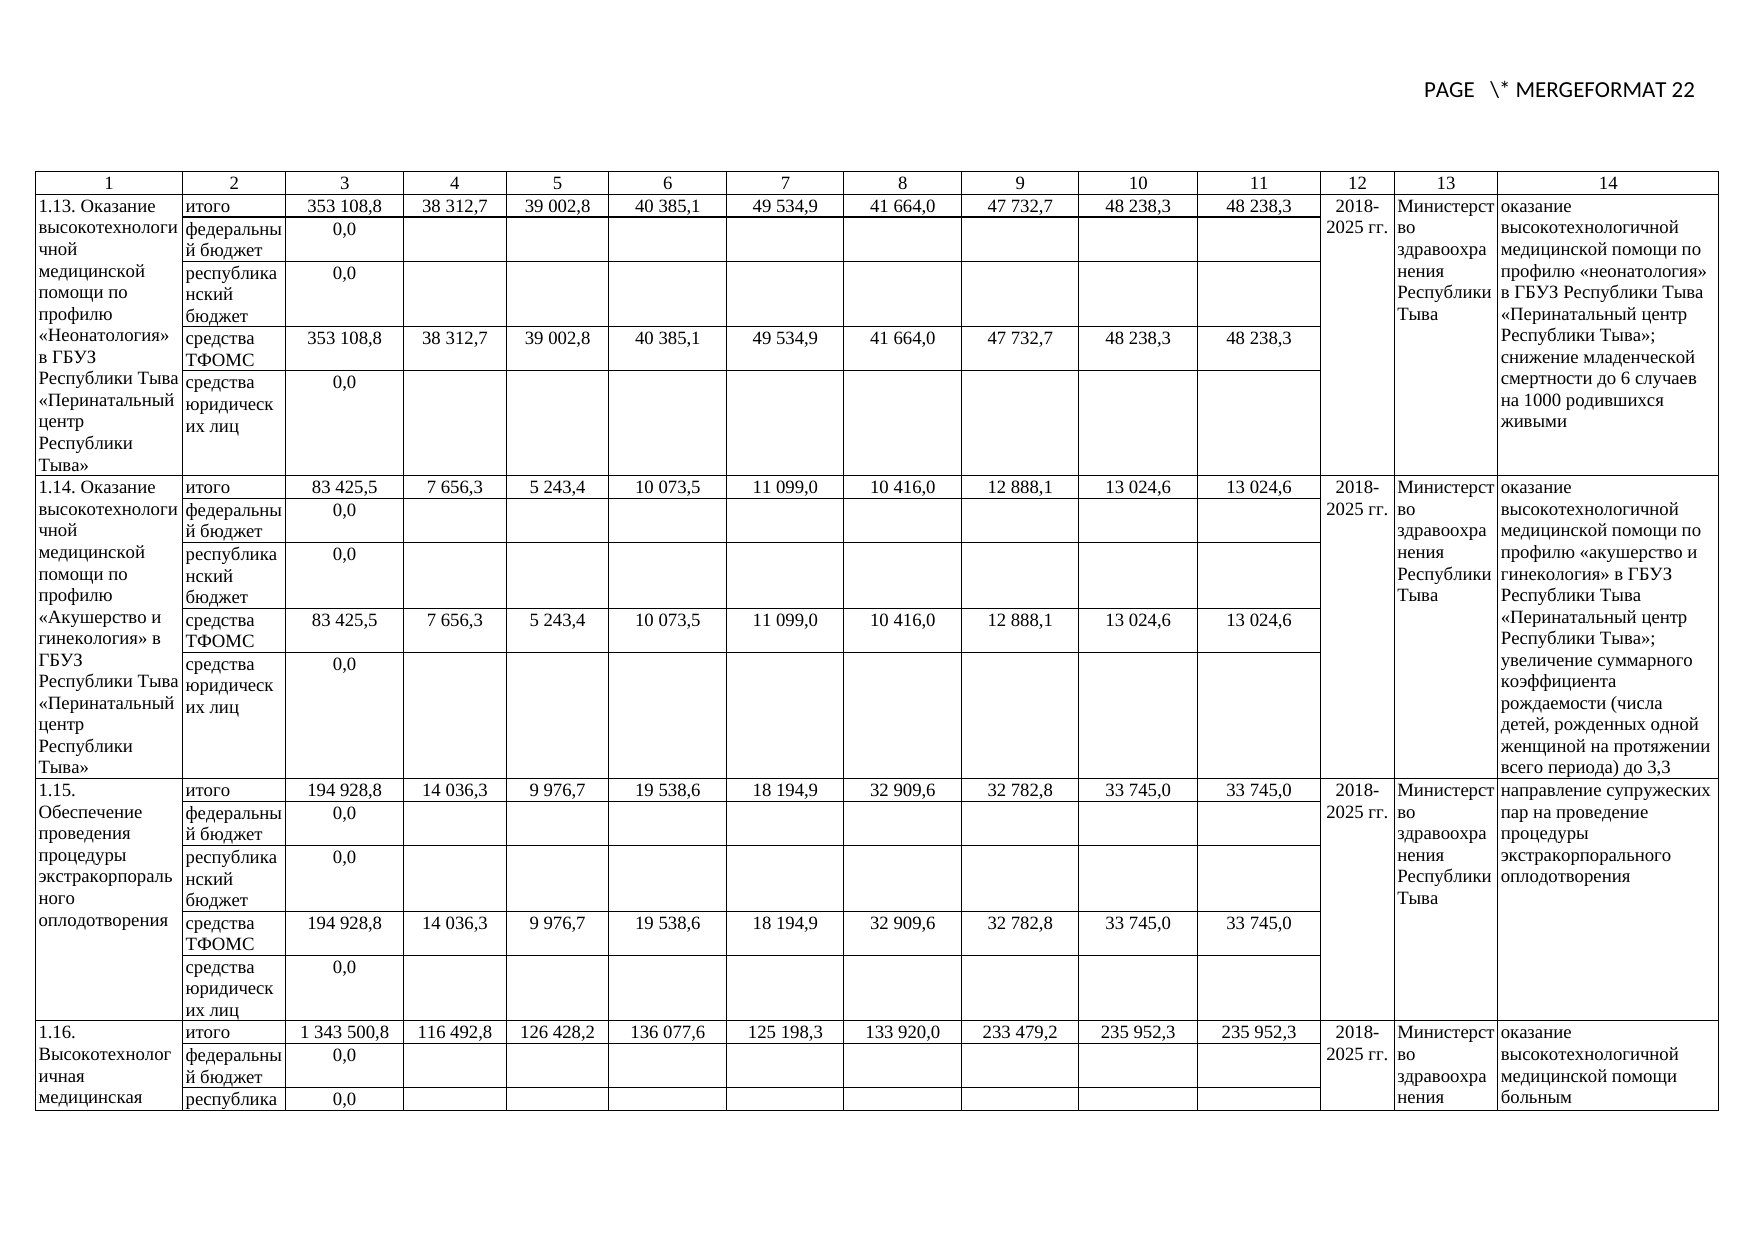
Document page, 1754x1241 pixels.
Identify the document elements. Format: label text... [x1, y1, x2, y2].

table_cell [404, 543, 506, 608]
table_cell [507, 499, 608, 542]
table_cell [962, 1044, 1078, 1087]
table_cell 353 108,8 [286, 327, 403, 370]
table_cell Министерство здравоохранения Республики Тыва [1395, 476, 1497, 778]
table_cell [609, 1044, 726, 1087]
table_cell 32 909,6 [844, 912, 961, 955]
table_cell 9 976,7 [507, 912, 608, 955]
table_cell средства ТФОМС [183, 327, 285, 370]
table_cell 32 909,6 [844, 779, 961, 801]
table_cell 10 416,0 [844, 476, 961, 498]
table_cell 49 534,9 [727, 327, 843, 370]
table_header 7 [727, 172, 843, 194]
table_cell [404, 846, 506, 911]
table_cell 40 385,1 [609, 327, 726, 370]
table_cell [727, 543, 843, 608]
table_cell [1198, 846, 1320, 911]
table_cell [404, 262, 506, 326]
table_header 2 [183, 172, 285, 194]
table_cell [609, 371, 726, 475]
table_cell Министерство здравоохранения Республики Тыва [1395, 779, 1497, 1020]
table_cell оказание высокотехнологичной медицинской помощи по профилю «акушерство и гинекология» в ГБУЗ Республики Тыва «Перинатальный центр Республики Тыва»; увеличение суммарного коэффициента рождаемости (числа детей, рожденных одной женщиной на протяжении всего периода) до 3,3 [1498, 476, 1718, 778]
table_cell 2018-2025 гг. [1321, 1021, 1394, 1110]
table_header 9 [962, 172, 1078, 194]
table_cell 194 928,8 [286, 779, 403, 801]
table_cell [1198, 802, 1320, 845]
table_header 4 [404, 172, 506, 194]
table_cell [404, 218, 506, 261]
table_cell 32 782,8 [962, 779, 1078, 801]
table_cell 353 108,8 [286, 195, 403, 216]
table_header 6 [609, 172, 726, 194]
table_cell 194 928,8 [286, 912, 403, 955]
table_cell республиканский бюджет [183, 543, 285, 608]
table_cell [962, 1088, 1078, 1110]
table_cell [962, 802, 1078, 845]
table_cell 0,0 [286, 262, 403, 326]
table_cell [844, 846, 961, 911]
table_cell 18 194,9 [727, 912, 843, 955]
table_cell [844, 1044, 961, 1087]
table_cell 13 024,6 [1079, 476, 1197, 498]
table_cell [507, 1088, 608, 1110]
table_cell [727, 262, 843, 326]
table_cell 32 782,8 [962, 912, 1078, 955]
table_cell направление супружеских пар на проведение процедуры экстракорпорального оплодотворения [1498, 779, 1718, 1020]
table_cell 5 243,4 [507, 609, 608, 652]
table_cell [1079, 1044, 1197, 1087]
table_cell 13 024,6 [1198, 609, 1320, 652]
table_cell 235 952,3 [1079, 1021, 1197, 1043]
table_cell 5 243,4 [507, 476, 608, 498]
table_cell [1079, 653, 1197, 778]
table_cell итого [183, 779, 285, 801]
table_cell [844, 956, 961, 1020]
table_cell [1079, 218, 1197, 261]
table_cell [404, 653, 506, 778]
table_cell 83 425,5 [286, 609, 403, 652]
table_cell [507, 1044, 608, 1087]
table_cell [1079, 371, 1197, 475]
table_cell 1.16. Высокотехнологичная медицинская помощь [36, 1021, 182, 1110]
table_cell средства юридических лиц [183, 956, 285, 1020]
table_cell 39 002,8 [507, 327, 608, 370]
table_cell [1079, 802, 1197, 845]
table_cell [1079, 846, 1197, 911]
table_cell [844, 371, 961, 475]
table_cell [1198, 1088, 1320, 1110]
table_cell 1.13. Оказание высокотехнологичной медицинской помощи по профилю «Неонатология» в ГБУЗ Республики Тыва «Перинатальный центр Республики Тыва» [36, 195, 182, 475]
table_cell [727, 1044, 843, 1087]
table_cell 7 656,3 [404, 476, 506, 498]
table_cell [1198, 218, 1320, 261]
table_cell 7 656,3 [404, 609, 506, 652]
table_cell 48 238,3 [1079, 327, 1197, 370]
table_cell [844, 543, 961, 608]
table_cell 33 745,0 [1198, 779, 1320, 801]
table_cell [404, 1088, 506, 1110]
table_cell [844, 262, 961, 326]
table_cell [507, 543, 608, 608]
table_cell средства ТФОМС [183, 609, 285, 652]
table_cell [609, 499, 726, 542]
table_cell [507, 218, 608, 261]
table_cell [727, 218, 843, 261]
table_cell [844, 802, 961, 845]
table_cell 18 194,9 [727, 779, 843, 801]
table_cell 48 238,3 [1079, 195, 1197, 216]
table_header 14 [1498, 172, 1718, 194]
table_cell [1079, 1088, 1197, 1110]
table_cell [727, 956, 843, 1020]
table_cell 233 479,2 [962, 1021, 1078, 1043]
table_cell [609, 653, 726, 778]
table_cell [1198, 653, 1320, 778]
table_cell 0,0 [286, 371, 403, 475]
table_header 12 [1321, 172, 1394, 194]
table_cell [609, 846, 726, 911]
table_cell [727, 1088, 843, 1110]
table_cell [507, 371, 608, 475]
table_cell 12 888,1 [962, 476, 1078, 498]
table_cell [962, 262, 1078, 326]
table_cell [844, 653, 961, 778]
table_cell [507, 653, 608, 778]
table_cell 14 036,3 [404, 912, 506, 955]
table_cell [962, 653, 1078, 778]
table_header 1 [36, 172, 182, 194]
table_cell итого [183, 476, 285, 498]
table_cell [404, 802, 506, 845]
table_cell [507, 846, 608, 911]
table_cell 41 664,0 [844, 195, 961, 216]
table_cell [727, 653, 843, 778]
table_header 13 [1395, 172, 1497, 194]
table_cell 11 099,0 [727, 476, 843, 498]
table_cell [507, 262, 608, 326]
table_cell 48 238,3 [1198, 195, 1320, 216]
table_cell 0,0 [286, 218, 403, 261]
table_cell [609, 218, 726, 261]
table_cell 0,0 [286, 543, 403, 608]
table_cell 13 024,6 [1198, 476, 1320, 498]
table_cell 126 428,2 [507, 1021, 608, 1043]
table_cell Министерство здравоохранения Республики Тыва [1395, 1021, 1497, 1110]
table_cell [1079, 499, 1197, 542]
table_cell 11 099,0 [727, 609, 843, 652]
table_cell 33 745,0 [1079, 912, 1197, 955]
table_cell оказание высокотехнологичной медицинской помощи больным [1498, 1021, 1718, 1110]
table_cell [404, 371, 506, 475]
table_header 5 [507, 172, 608, 194]
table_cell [1395, 195, 1497, 475]
table_cell итого [183, 1021, 285, 1043]
table_cell [507, 802, 608, 845]
table_cell 39 002,8 [507, 195, 608, 216]
table_cell 40 385,1 [609, 195, 726, 216]
table_cell [962, 846, 1078, 911]
table_cell [844, 1088, 961, 1110]
table_cell [727, 499, 843, 542]
table_cell республиканский бюджет [183, 262, 285, 326]
table_cell [609, 1088, 726, 1110]
table_cell 12 888,1 [962, 609, 1078, 652]
table_cell [844, 218, 961, 261]
table_cell 0,0 [286, 1088, 403, 1110]
table_cell 47 732,7 [962, 327, 1078, 370]
table_cell 235 952,3 [1198, 1021, 1320, 1043]
table_cell 9 976,7 [507, 779, 608, 801]
table_cell федеральный бюджет [183, 802, 285, 845]
table_cell [609, 543, 726, 608]
table_cell [1198, 499, 1320, 542]
table_cell 2018-2025 гг. [1321, 476, 1394, 778]
table_cell 0,0 [286, 956, 403, 1020]
table_cell республиканский бюджет [183, 846, 285, 911]
table_cell 10 073,5 [609, 476, 726, 498]
table_cell 14 036,3 [404, 779, 506, 801]
table_cell 125 198,3 [727, 1021, 843, 1043]
table_cell [1079, 956, 1197, 1020]
table_cell 1.15. Обеспечение проведения процедуры экстракорпорального оплодотворения [36, 779, 182, 1020]
table_cell [609, 956, 726, 1020]
table_cell [727, 371, 843, 475]
table_cell [1079, 262, 1197, 326]
table_cell 2018-2025 гг. [1321, 195, 1394, 475]
table_cell 116 492,8 [404, 1021, 506, 1043]
table_cell федеральный бюджет [183, 1044, 285, 1087]
table_cell [962, 956, 1078, 1020]
table_cell [1079, 543, 1197, 608]
table_cell 1.14. Оказание высокотехнологичной медицинской помощи по профилю «Акушерство и гинекология» в ГБУЗ Республики Тыва «Перинатальный центр Республики Тыва» [36, 476, 182, 778]
table_cell [1198, 262, 1320, 326]
table_cell 33 745,0 [1198, 912, 1320, 955]
table_cell республиканский бюджет [183, 1088, 285, 1110]
table_cell [1198, 543, 1320, 608]
table_cell 133 920,0 [844, 1021, 961, 1043]
table_cell 0,0 [286, 499, 403, 542]
table_cell [962, 218, 1078, 261]
table_cell 1 343 500,8 [286, 1021, 403, 1043]
table_cell [727, 846, 843, 911]
table_cell 10 416,0 [844, 609, 961, 652]
table_cell [1198, 371, 1320, 475]
table_cell [507, 956, 608, 1020]
table_cell [962, 371, 1078, 475]
table_cell 19 538,6 [609, 779, 726, 801]
table_cell 10 073,5 [609, 609, 726, 652]
table_cell федеральный бюджет [183, 499, 285, 542]
table_cell оказание высокотехнологичной медицинской помощи по профилю «неонатология» в ГБУЗ Республики Тыва «Перинатальный центр Республики Тыва»; снижение младенческой смертности до 6 случаев на 1000 родившихся живыми [1498, 195, 1718, 475]
table_cell [404, 956, 506, 1020]
table_cell 41 664,0 [844, 327, 961, 370]
table_cell [1198, 1044, 1320, 1087]
table_cell 2018-2025 гг. [1321, 779, 1394, 1020]
table_header 11 [1198, 172, 1320, 194]
table_cell [962, 543, 1078, 608]
table_cell средства ТФОМС [183, 912, 285, 955]
table_cell [404, 499, 506, 542]
table_cell итого [183, 195, 285, 216]
table_cell 83 425,5 [286, 476, 403, 498]
table_cell [727, 802, 843, 845]
table_cell 136 077,6 [609, 1021, 726, 1043]
table_header 8 [844, 172, 961, 194]
table_cell 0,0 [286, 1044, 403, 1087]
table_cell федеральный бюджет [183, 218, 285, 261]
table_cell 0,0 [286, 846, 403, 911]
table_cell средства юридических лиц [183, 653, 285, 778]
table_cell 38 312,7 [404, 327, 506, 370]
table_cell 0,0 [286, 653, 403, 778]
table_cell 38 312,7 [404, 195, 506, 216]
table_header 10 [1079, 172, 1197, 194]
table_cell [404, 1044, 506, 1087]
table_cell [1198, 956, 1320, 1020]
table_header 3 [286, 172, 403, 194]
table_cell 49 534,9 [727, 195, 843, 216]
table_cell 0,0 [286, 802, 403, 845]
table_cell [609, 262, 726, 326]
table_cell 19 538,6 [609, 912, 726, 955]
table_cell средства юридических лиц [183, 371, 285, 475]
table_cell 33 745,0 [1079, 779, 1197, 801]
table_cell [844, 499, 961, 542]
table_cell [962, 499, 1078, 542]
table_cell [609, 802, 726, 845]
table_cell 13 024,6 [1079, 609, 1197, 652]
table_cell 48 238,3 [1198, 327, 1320, 370]
table_cell 47 732,7 [962, 195, 1078, 216]
